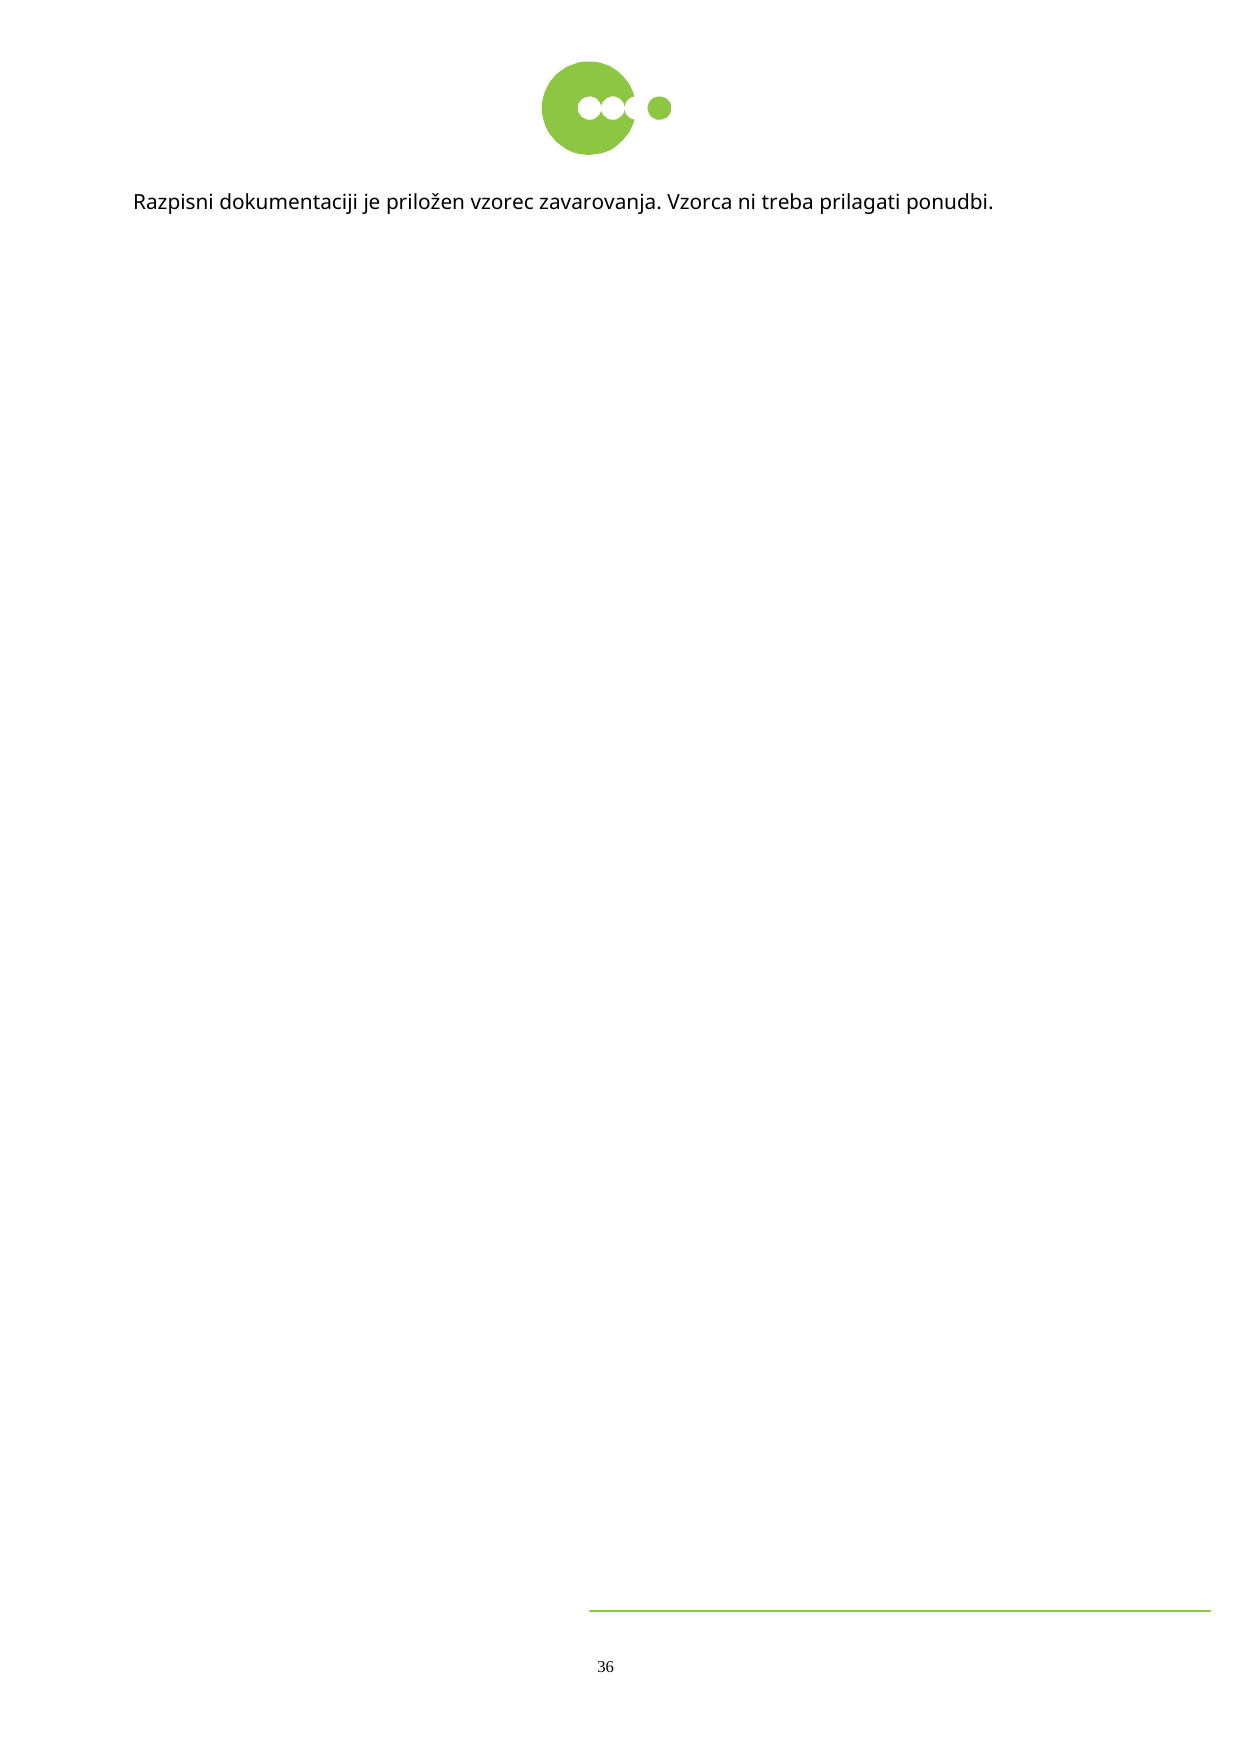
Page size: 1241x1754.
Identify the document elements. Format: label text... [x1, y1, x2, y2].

text Razpisni dokumentaciji je priložen vzorec zavarovanja. Vzorca ni treba prilagati ponudbi. [133, 187, 1078, 216]
